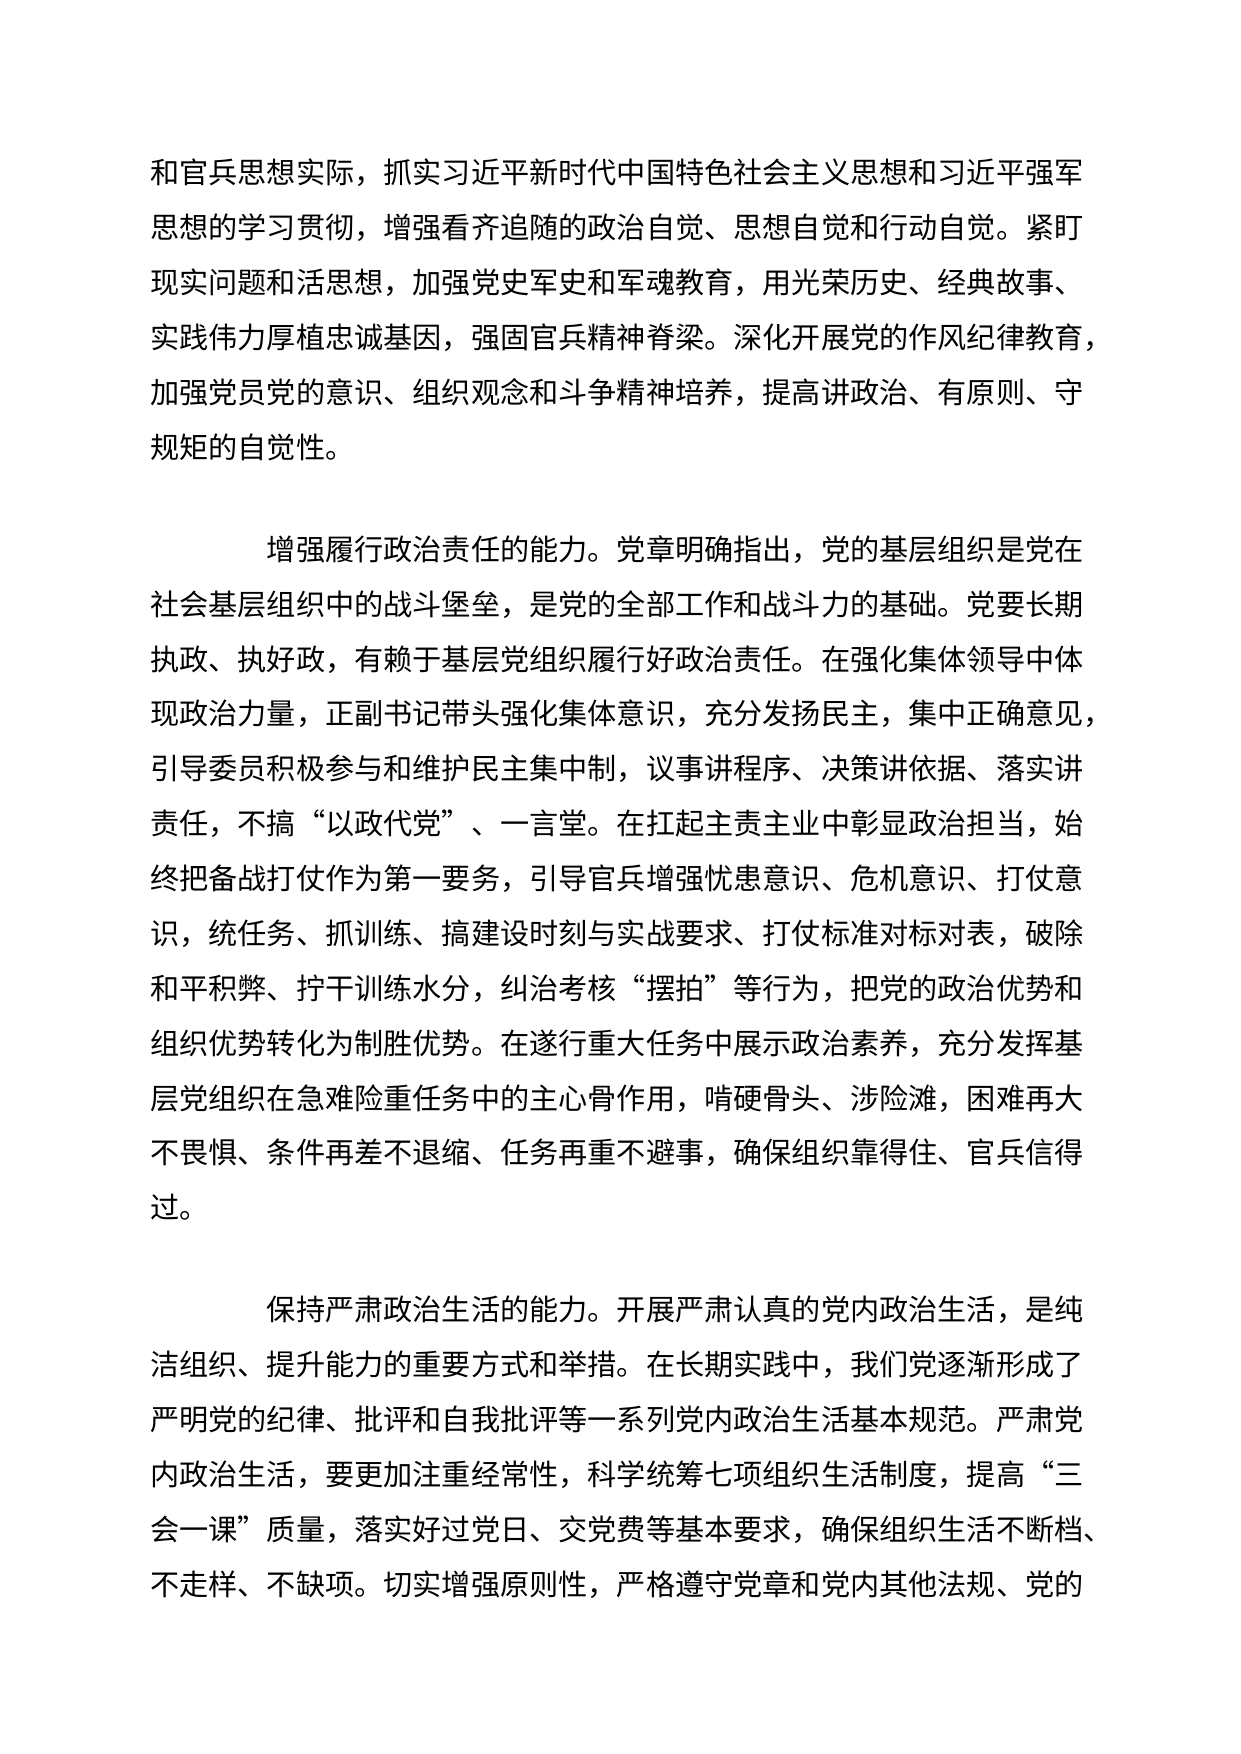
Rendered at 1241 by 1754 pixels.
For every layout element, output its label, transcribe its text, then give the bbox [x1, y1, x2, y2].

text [150, 150, 1090, 467]
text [150, 1287, 1090, 1603]
text 增强履行政治责任的能力。党章明确指出，党的基层组织是党在社会基层组织中的战斗堡垒，是党的全部工作和战斗力的基础。党要长期执政、执好政，有赖于基层党组织履行好政治责任。在强化集体领导中体现政治力量，正副书记带头强化集体意识，充分发扬民主，集中正确意见，引导委员积极参与和维护民主集中制，议事讲程序、决策讲依据、落实讲责任，不搞“以政代党”、一言堂。在扛起主责主业中彰显政治担当，始终把备战打仗作为第一要务，引导官兵增强忧患意识、危机意识、打仗意识，统任务、抓训练、搞建设时刻与实战要求、打仗标准对标对表，破除和平积弊、拧干训练水分，纠治考核“摆拍”等行为，把党的政治优势和组织优势转化为制胜优势。在遂行重大任务中展示政治素养，充分发挥基层党组织在急难险重任务中的主心骨作用，啃硬骨头、涉险滩，困难再大不畏惧、条件再差不退缩、任务再重不避事，确保组织靠得住、官兵信得过。 [150, 526, 1090, 1227]
